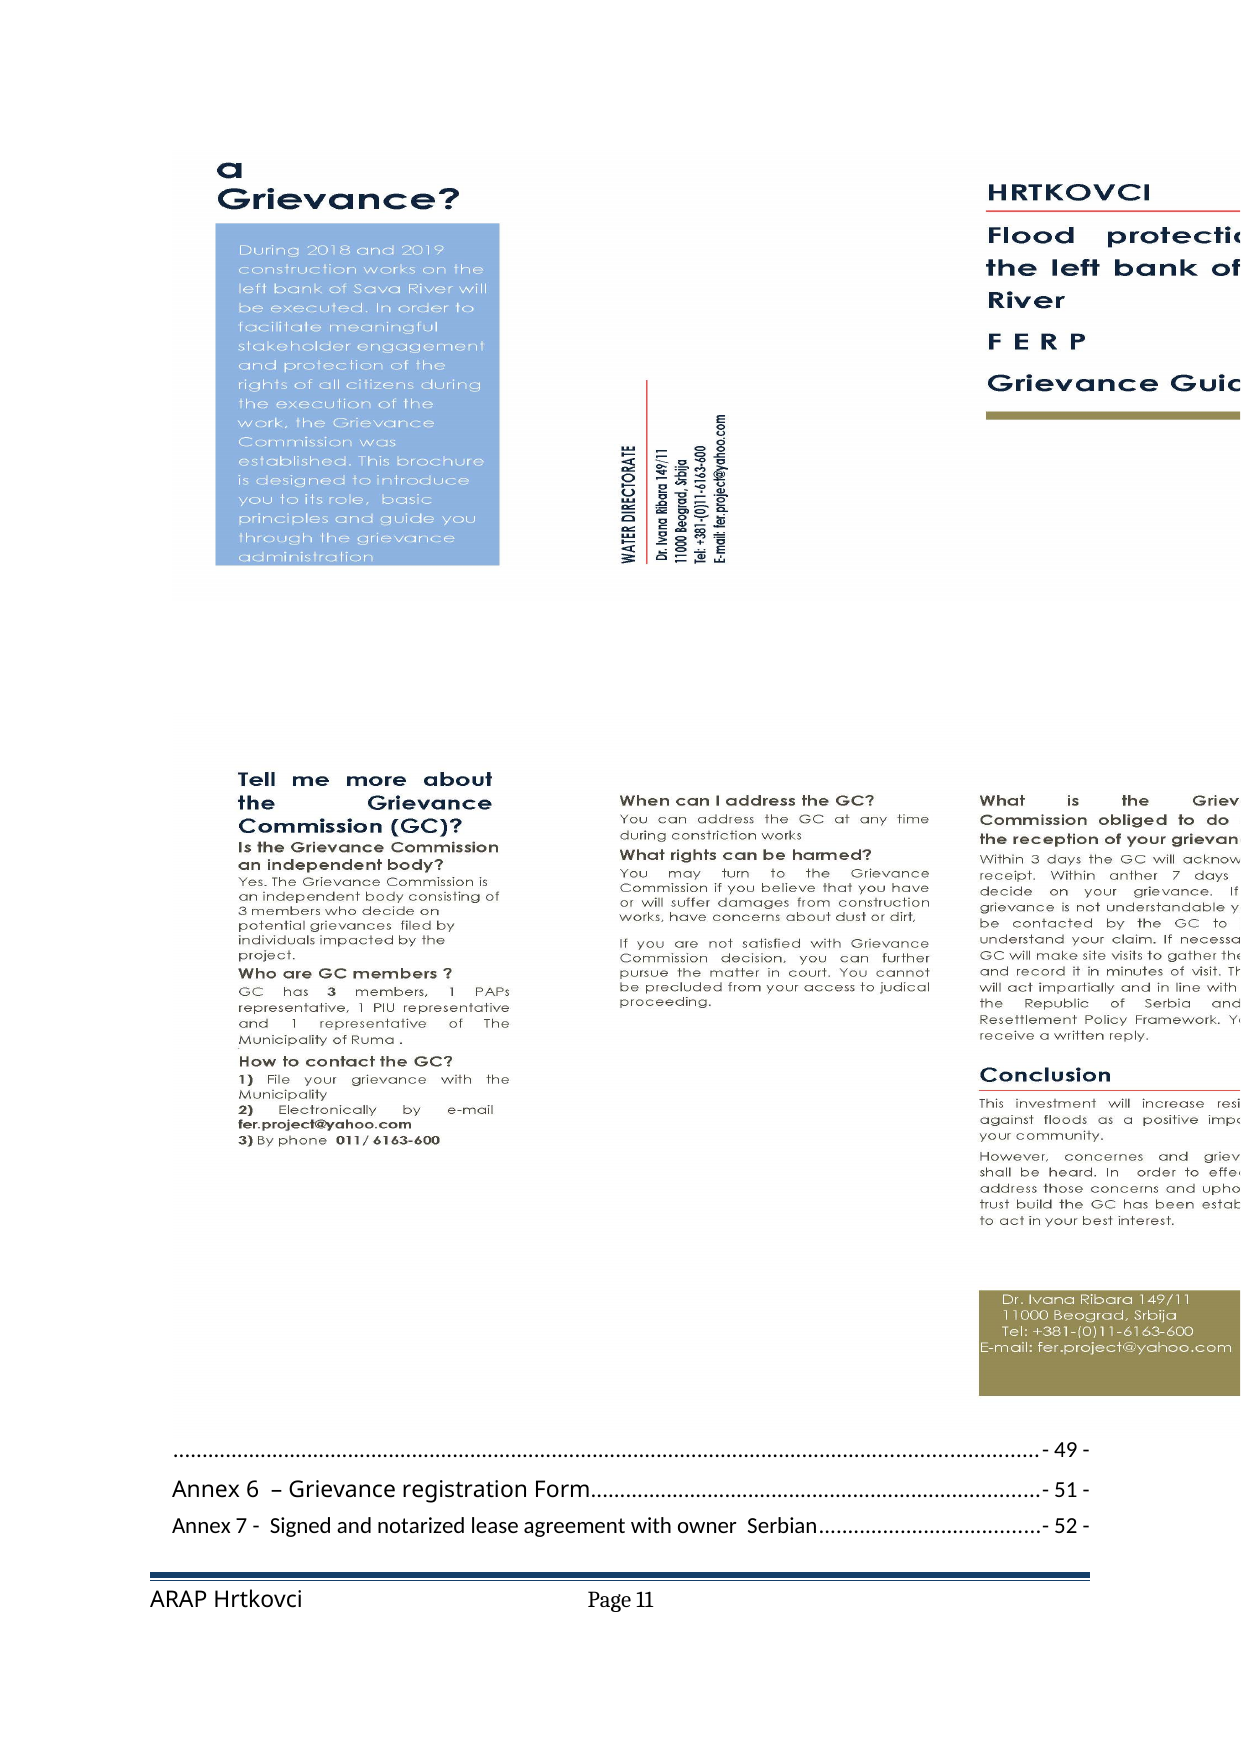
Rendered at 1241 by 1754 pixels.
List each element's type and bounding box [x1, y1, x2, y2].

picture [171, 150, 1241, 601]
picture [172, 711, 1241, 1438]
